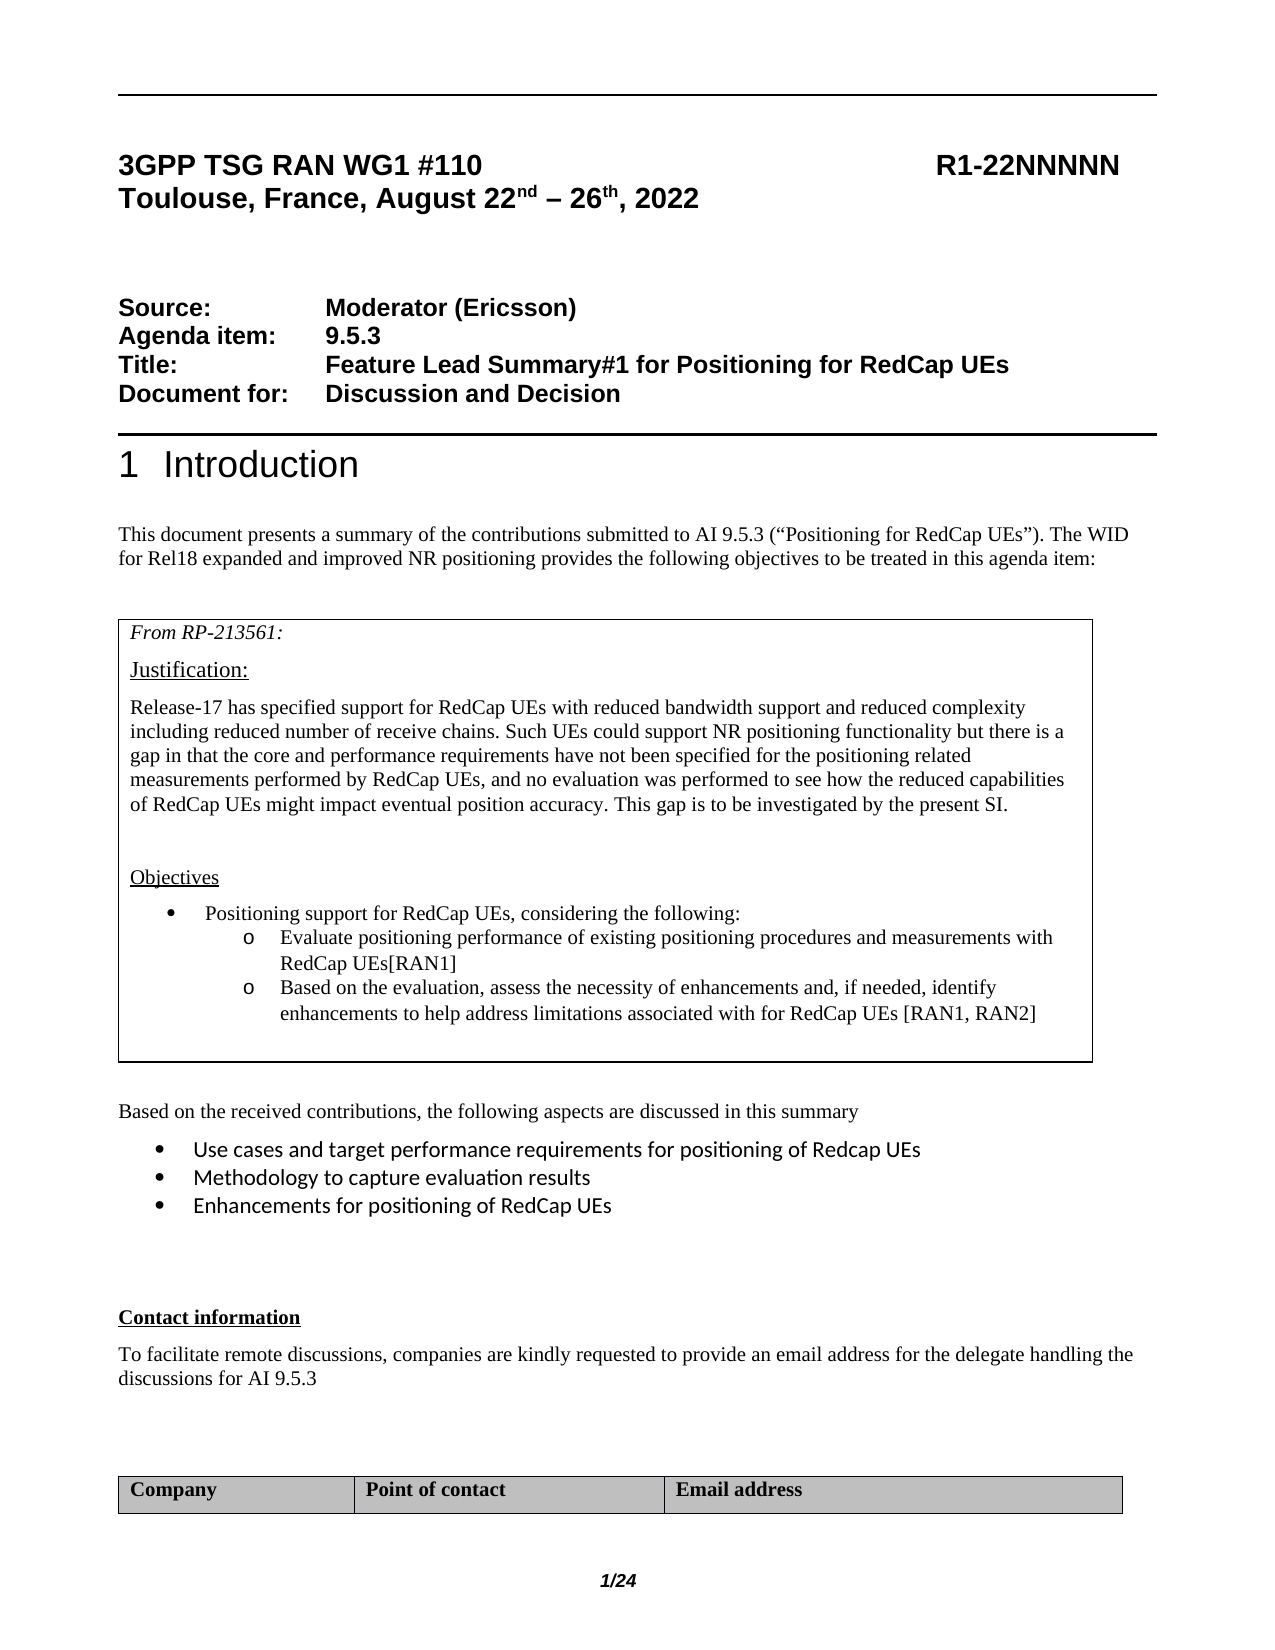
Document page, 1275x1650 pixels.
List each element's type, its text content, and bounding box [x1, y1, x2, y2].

text Title: Feature Lead Summary#1 for Positioning for RedCap UEs [118, 350, 1157, 379]
text Based on the received contributions, the following aspects are discussed in this summary [118, 1099, 1157, 1123]
text 3GPP TSG RAN WG1 #110 R1-22NNNNN [118, 148, 1157, 181]
text Document for: Discussion and Decision [118, 379, 1157, 407]
text To facilitate remote discussions, companies are kindly requested to provide an email address for the delegate handling the discussions for AI 9.5.3 [118, 1342, 1157, 1390]
table_header Email address [665, 1477, 1122, 1513]
table_header Point of contact [355, 1477, 664, 1513]
text This document presents a summary of the contributions submitted to AI 9.5.3 (“Positioning for RedCap UEs”). The WID for Rel18 expanded and improved NR positioning provides the following objectives to be treated in this agenda item: [118, 522, 1157, 570]
text Source: Moderator (Ericsson) [118, 292, 1157, 321]
table_header Company [119, 1477, 354, 1513]
subtitle Introduction [118, 436, 1157, 485]
text Agenda item: 9.5.3 [118, 321, 1157, 350]
list Enhancements for positioning of RedCap UEs [156, 1192, 1157, 1219]
text Toulouse, France, August 22nd – 26th, 2022 [118, 181, 1157, 215]
list Use cases and target performance requirements for positioning of Redcap UEs [156, 1136, 1157, 1163]
text Contact information [118, 1305, 1157, 1329]
table_header From RP-213561: Justification: Release-17 has specified support for RedCap UEs with reduced bandwidth support and reduced complexity including reduced number of receive chains. Such UEs could support NR positioning functionality but there is a gap in that the core and performance requirements have not been specified for the positioning related measurements performed by RedCap UEs, and no evaluation was performed to see how the reduced capabilities of RedCap UEs might impact eventual position accuracy. This gap is to be investigated by the present SI. Objectives Positioning support for RedCap UEs, considering the following: Evaluate positioning performance of existing positioning procedures and measurements with RedCap UEs[RAN1] Based on the evaluation, assess the necessity of enhancements and, if needed, identify enhancements to help address limitations associated with for RedCap UEs [RAN1, RAN2] [119, 620, 1092, 1061]
list Methodology to capture evaluation results [156, 1163, 1157, 1192]
